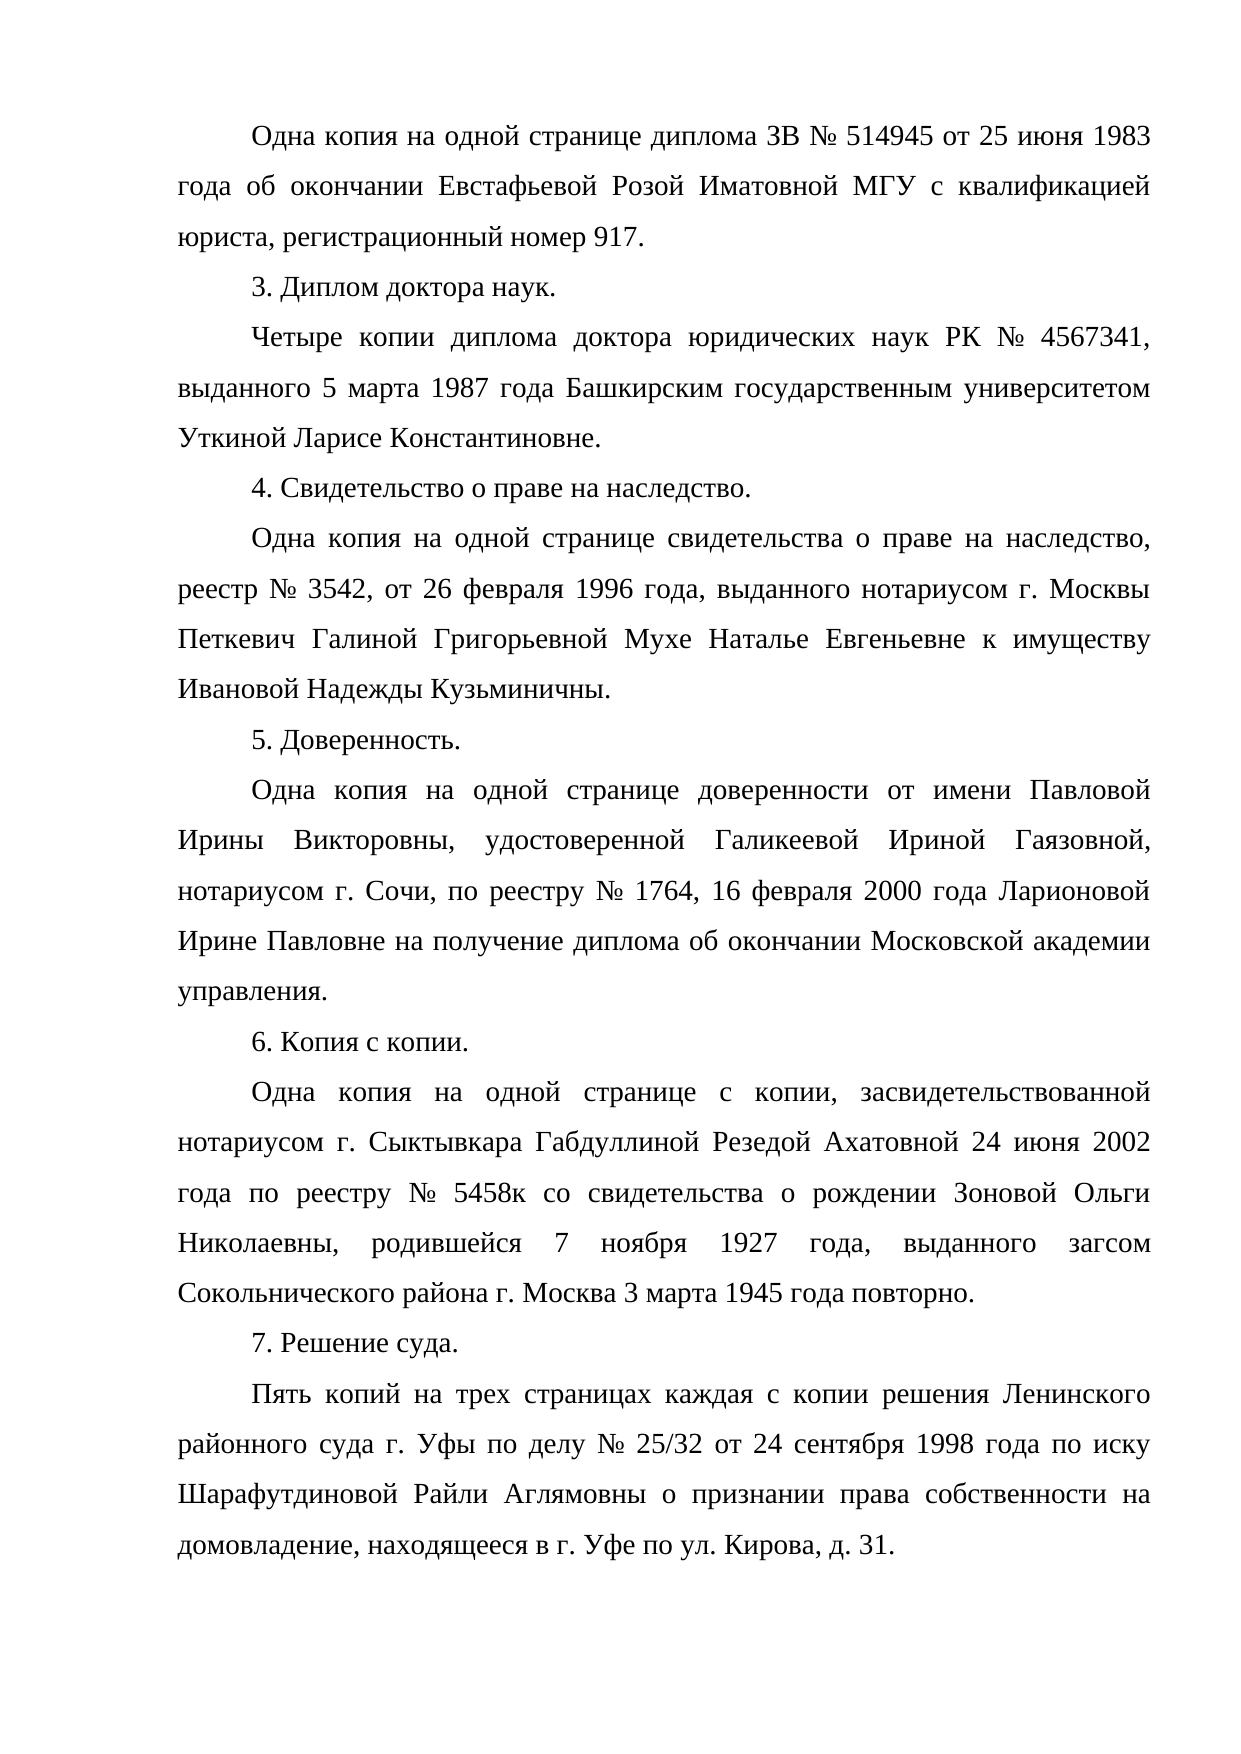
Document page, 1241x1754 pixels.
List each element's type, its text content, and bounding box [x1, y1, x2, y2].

text Одна копия на одной странице с копии, засвидетельствованной нотариусом г. Сыктывкара Габдуллиной Резедой Ахатовной 24 июня 2002 года по реестру № 5458к со свидетельства о рождении Зоновой Ольги Николаевны, родившейся 7 ноября 1927 года, выданного загсом Сокольнического района г. Москва 3 марта 1945 года повторно. [177, 1074, 1152, 1309]
text 7. Решение суда. [177, 1326, 1152, 1359]
text Одна копия на одной странице доверенности от имени Павловой Ирины Викторовны, удостоверенной Галикеевой Ириной Гаязовной, нотариусом г. Сочи, по реестру № 1764, 16 февраля 2000 года Ларионовой Ирине Павловне на получение диплома об окончании Московской академии управления. [177, 772, 1152, 1007]
text Одна копия на одной странице свидетельства о праве на наследство, реестр № 3542, от 26 февраля 1996 года, выданного нотариусом г. Москвы Петкевич Галиной Григорьевной Мухе Наталье Евгеньевне к имуществу Ивановой Надежды Кузьминичны. [177, 521, 1152, 705]
text Пять копий на трех страницах каждая с копии решения Ленинского районного суда г. Уфы по делу № 25/32 от 24 сентября 1998 года по иску Шарафутдиновой Райли Аглямовны о признании права собственности на домовладение, находящееся в г. Уфе по ул. Кирова, д. 31. [177, 1376, 1152, 1560]
text 3. Диплом доктора наук. [177, 269, 1152, 303]
text 6. Копия с копии. [177, 1024, 1152, 1057]
text 4. Свидетельство о праве на наследство. [177, 470, 1152, 504]
text Четыре копии диплома доктора юридических наук РК № 4567341, выданного 5 марта 1987 года Башкирским государственным университетом Уткиной Ларисе Константиновне. [177, 319, 1152, 453]
text 5. Доверенность. [177, 722, 1152, 755]
text Одна копия на одной странице диплома ЗВ № 514945 от 25 июня 1983 года об окончании Евстафьевой Розой Иматовной МГУ с квалификацией юриста, регистрационный номер 917. [177, 118, 1152, 252]
